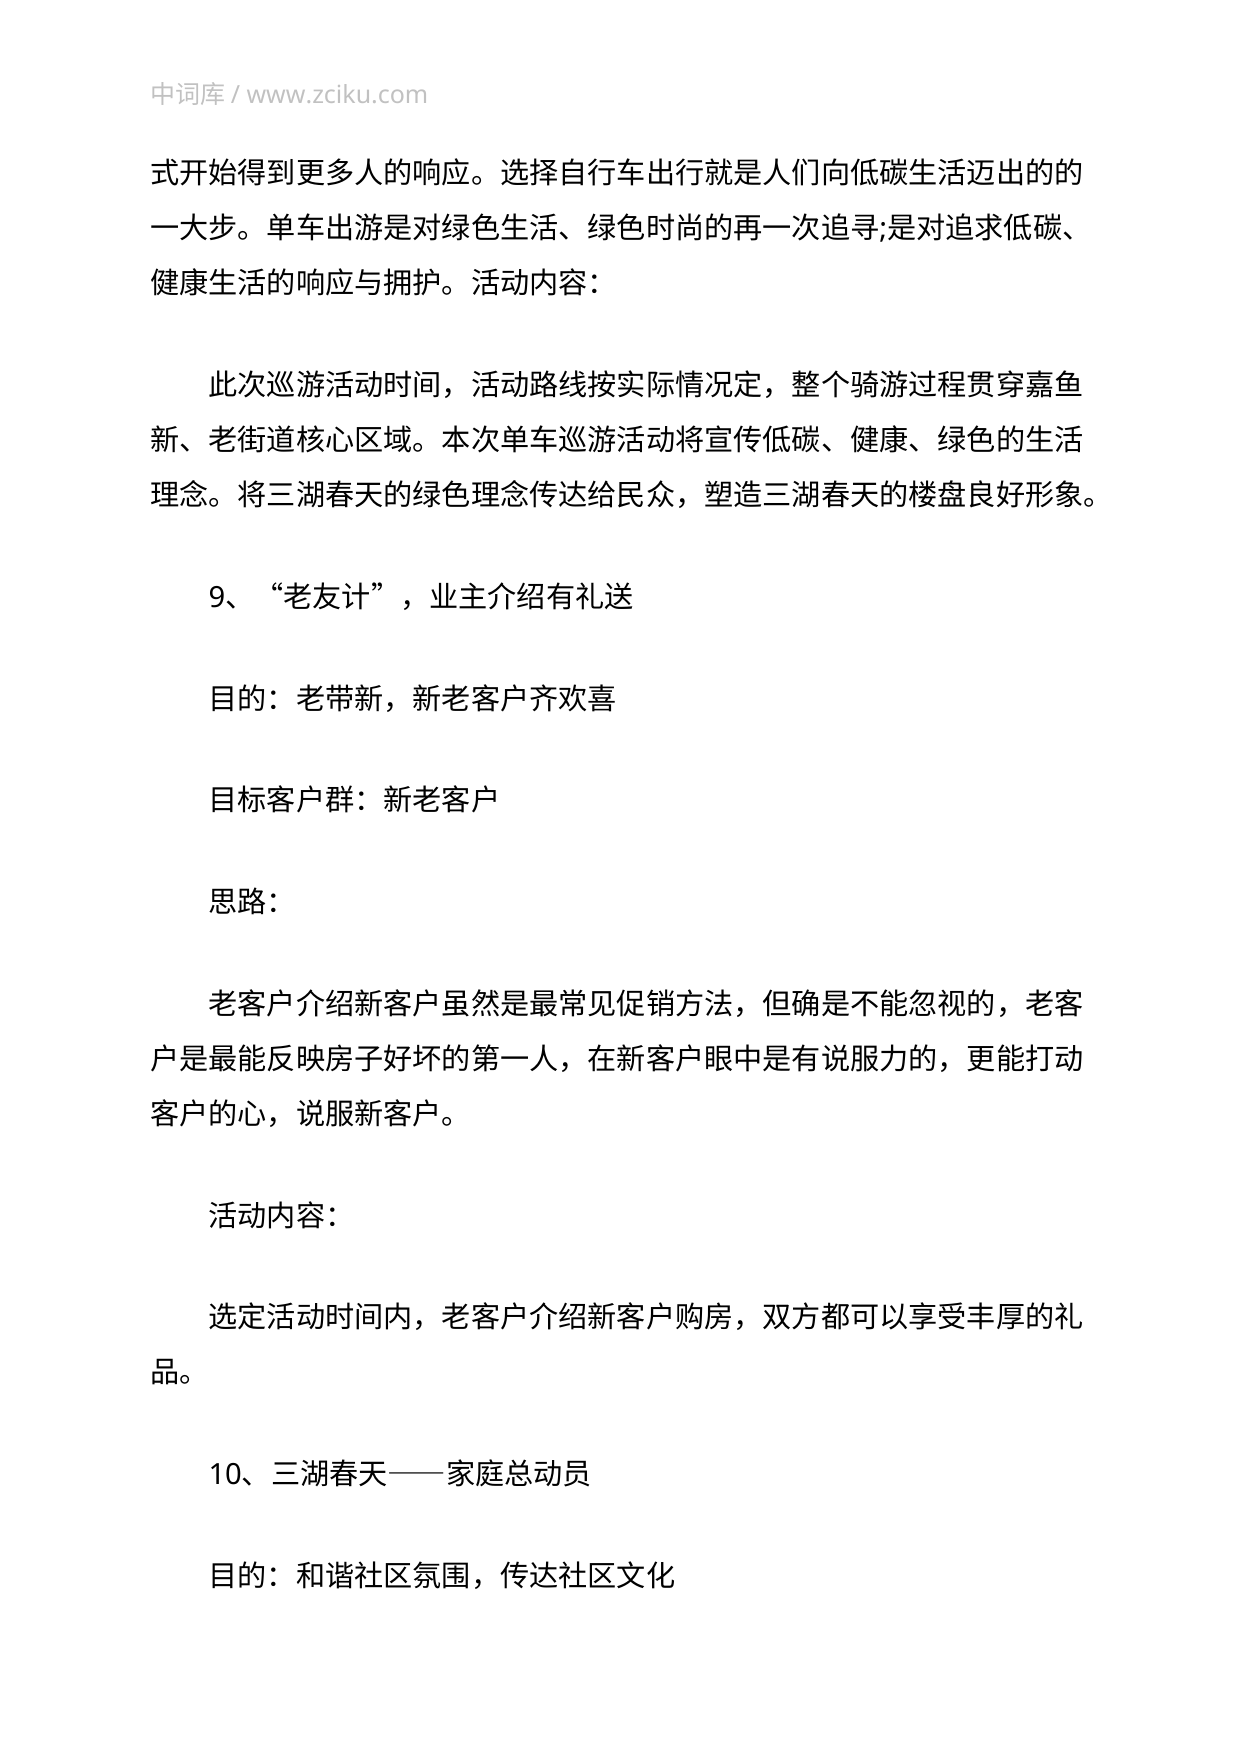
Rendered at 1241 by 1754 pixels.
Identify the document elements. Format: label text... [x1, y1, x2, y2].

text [150, 150, 1090, 302]
text 目的：和谐社区氛围，传达社区文化 [150, 1552, 1090, 1595]
text 目的：老带新，新老客户齐欢喜 [150, 675, 1090, 717]
text 选定活动时间内，老客户介绍新客户购房，双方都可以享受丰厚的礼品。 [150, 1294, 1090, 1391]
text 老客户介绍新客户虽然是最常见促销方法，但确是不能忽视的，老客户是最能反映房子好坏的第一人，在新客户眼中是有说服力的，更能打动客户的心，说服新客户。 [150, 981, 1090, 1133]
text 9、“老友计”，业主介绍有礼送 [150, 573, 1090, 616]
text 思路： [150, 879, 1090, 921]
text 活动内容： [150, 1192, 1090, 1234]
text 此次巡游活动时间，活动路线按实际情况定，整个骑游过程贯穿嘉鱼新、老街道核心区域。本次单车巡游活动将宣传低碳、健康、绿色的生活理念。将三湖春天的绿色理念传达给民众，塑造三湖春天的楼盘良好形象。 [150, 362, 1090, 514]
text 10、三湖春天——家庭总动员 [150, 1451, 1090, 1493]
text 目标客户群：新老客户 [150, 777, 1090, 819]
